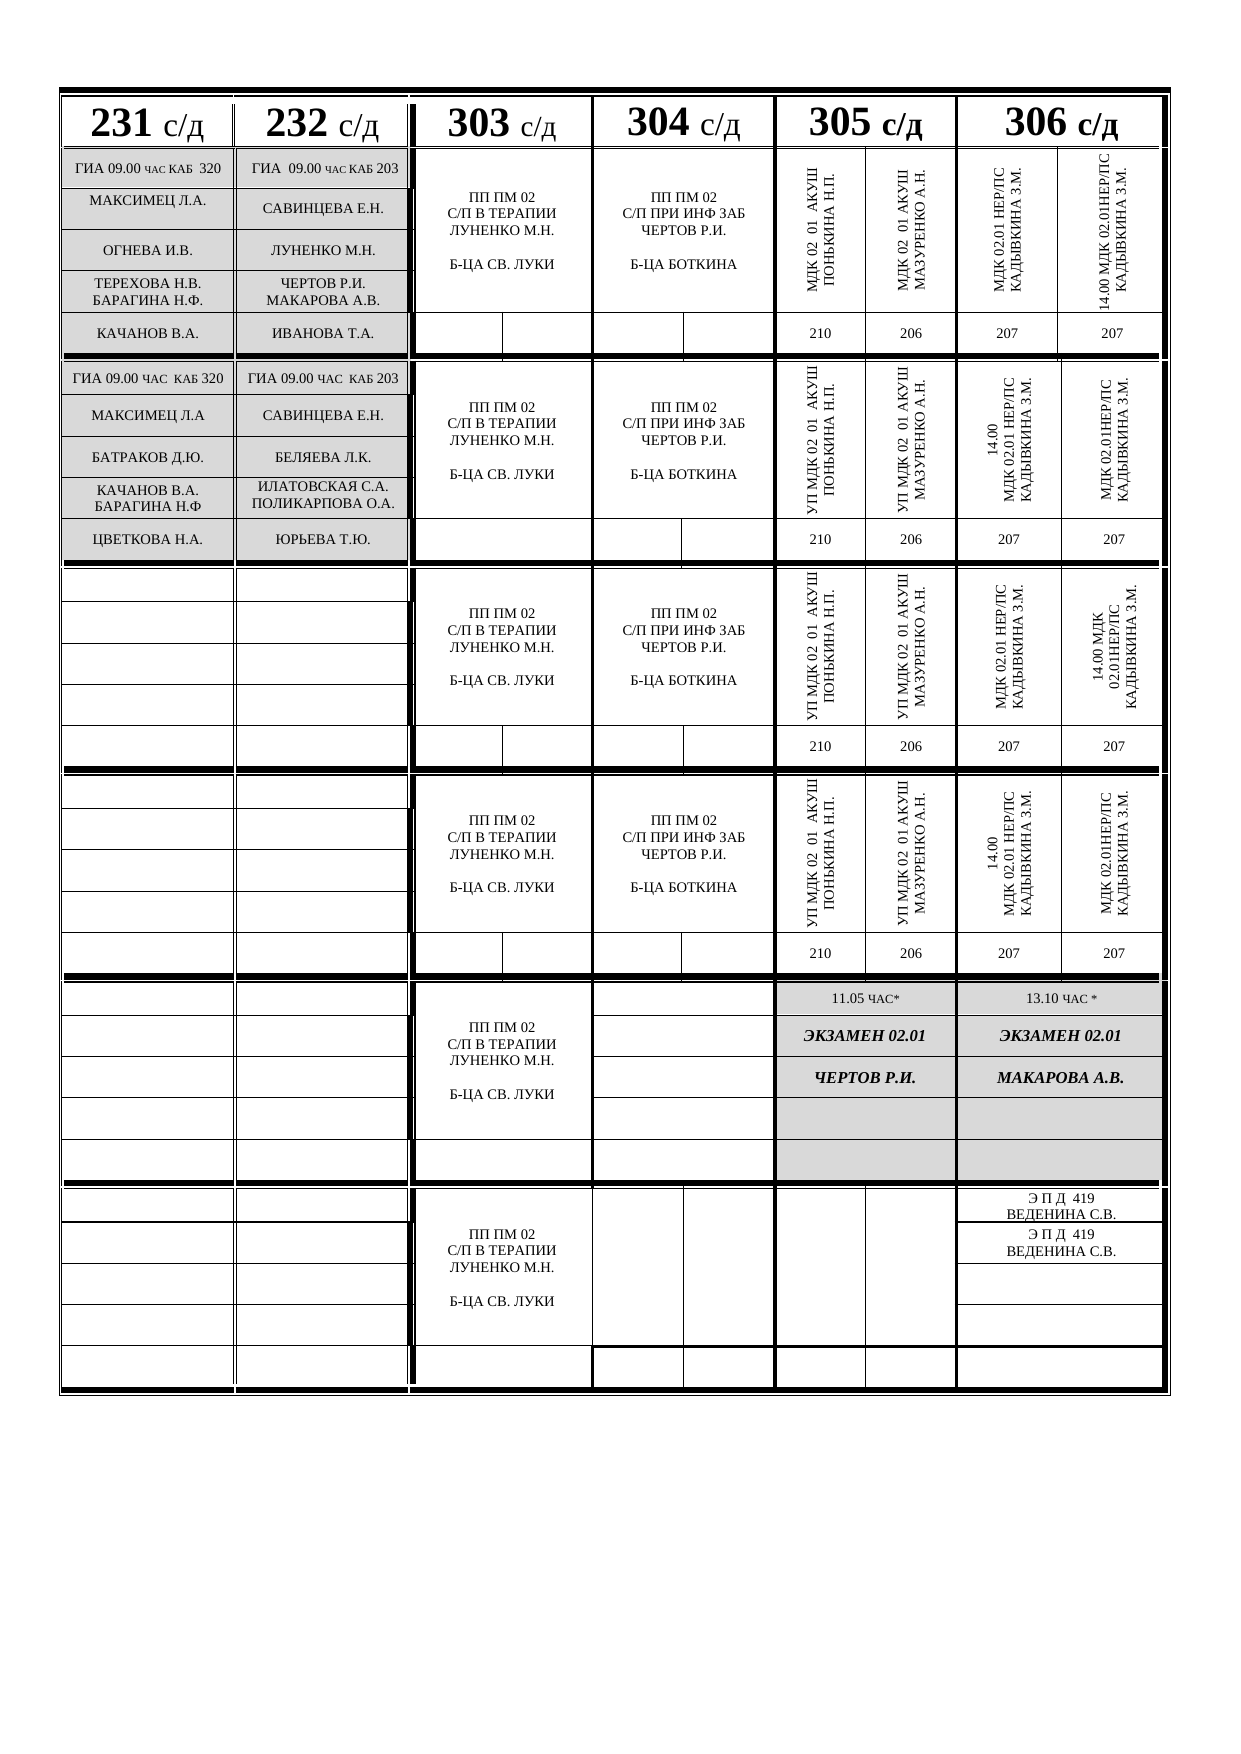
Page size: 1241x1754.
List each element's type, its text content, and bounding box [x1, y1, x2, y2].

table_cell ЧЕРТОВ Р.И. МАКАРОВА А.В. [237, 271, 407, 312]
table_cell 207 [1062, 933, 1162, 973]
table_cell [237, 644, 407, 684]
table_cell [416, 933, 502, 973]
table_cell [866, 1189, 955, 1345]
table_cell [866, 1348, 955, 1387]
table_cell [237, 892, 407, 932]
table_cell [416, 519, 591, 560]
table_cell [237, 1098, 407, 1139]
table_cell [594, 1140, 773, 1180]
table_cell гиа 09.00 час каб 320 [61, 146, 235, 187]
table_cell [593, 1189, 683, 1345]
table_cell 207 [1062, 519, 1162, 560]
table_cell 207 [958, 313, 1057, 353]
table_cell [684, 1348, 773, 1387]
table_header 304 с/д [594, 97, 773, 146]
table_cell максимец л.а [62, 395, 233, 436]
table_cell 207 [958, 519, 1061, 560]
table_cell [237, 602, 407, 642]
table_cell 14.00 мдк 02.01нер/пс кадывкина з.м. [1062, 560, 1167, 725]
table_cell [237, 1189, 407, 1221]
table_cell ИВАНОВА Т.А. [237, 313, 407, 353]
table_cell [237, 569, 407, 601]
table_cell ЧЕРТОВ Р.И. [777, 1057, 955, 1097]
table_cell пп пм 02 с/п в терапии луненко м.н. б-ца св. луки [416, 776, 591, 932]
table_cell [594, 983, 773, 1014]
table_cell 206 [866, 933, 955, 973]
table_cell 210 [777, 313, 865, 353]
table_cell экзамен 02.01 [777, 1016, 955, 1056]
table_cell 206 [866, 313, 955, 353]
table_cell [61, 973, 235, 1014]
table_cell пп пм 02 с/п при инф заб чертов р.и. б-ца боткина [594, 569, 773, 725]
table_cell [62, 1223, 233, 1263]
table_cell [61, 766, 235, 808]
table_cell [503, 313, 591, 353]
table_cell [62, 1057, 233, 1097]
table_cell пп пм 02 с/п в терапии луненко м.н. б-ца св. луки [416, 1189, 592, 1345]
table_cell [411, 1346, 591, 1387]
table_cell 13.10 час * [958, 973, 1167, 1014]
table_cell ГИА 09.00 ЧАС КАБ 320 [61, 353, 235, 394]
table_cell мдк 02.01 нер/пс кадывкина з.м. [958, 149, 1057, 312]
table_cell 207 [958, 726, 1061, 766]
table_cell [62, 685, 233, 725]
table_cell мдк 02 01 акуш мазуренко а.н. [866, 149, 955, 312]
table_cell [958, 1348, 1162, 1387]
table_cell [62, 1140, 233, 1180]
table_cell [237, 1057, 407, 1097]
table_cell [237, 809, 407, 849]
table_cell [416, 313, 502, 353]
table_cell [237, 850, 407, 891]
table_cell [62, 1098, 233, 1139]
table_cell [594, 1057, 773, 1097]
table_cell савинцева е.н. [237, 189, 407, 229]
table_cell [237, 726, 407, 766]
table_cell 206 [866, 519, 955, 560]
table_cell максимец л.а. [62, 189, 233, 229]
table_cell 207 [958, 933, 1061, 973]
table_cell 14.00 мдк 02.01 нер/пс кадывкина з.м. [958, 776, 1061, 932]
table_cell пп пм 02 с/п в терапии луненко м.н. б-ца св. луки [416, 362, 591, 518]
table_cell ИЛАТОВСКАЯ С.А. ПОЛИКАРПОВА О.А. [237, 478, 407, 518]
table_cell [62, 892, 233, 932]
table_cell [594, 1016, 773, 1056]
table_cell [958, 1098, 1162, 1139]
table_header 305 с/д [777, 97, 955, 146]
table_cell [62, 1346, 235, 1387]
table_cell 14.00 мдк 02.01 нер/пс кадывкина з.м. [958, 362, 1061, 518]
table_cell [594, 1348, 683, 1387]
table_cell гиа 09.00 час каб 203 [237, 149, 407, 187]
table_cell [503, 933, 591, 973]
table_cell [594, 933, 681, 973]
table_cell [958, 1140, 1162, 1180]
table_cell [594, 313, 683, 353]
table_cell 210 [777, 519, 865, 560]
table_cell [237, 1140, 407, 1180]
table_cell пп пм 02 с/п при инф заб чертов р.и. б-ца боткина [594, 362, 773, 518]
table_cell пп пм 02 с/п при инф заб чертов р.и. б-ца боткина [594, 149, 773, 312]
table_cell [62, 726, 233, 766]
table_cell 14.00 мдк 02.01нер/пс кадывкина з.м. [1058, 146, 1167, 312]
table_cell мдк 02 01 акуш понькина н.п. [777, 149, 865, 312]
table_cell 11.05 час* [777, 983, 955, 1014]
table_cell экзамен 02.01 [958, 1016, 1162, 1056]
table_cell УП мдк 02 01 акуш мазуренко а.н. [866, 569, 955, 725]
table_cell 210 [777, 933, 865, 973]
table_cell УП мдк 02 01 акуш понькина н.п. [777, 776, 865, 932]
table_cell [237, 1305, 407, 1345]
table_cell [684, 1189, 773, 1345]
table_cell 206 [866, 726, 955, 766]
table_cell [416, 726, 502, 766]
table_cell [958, 1264, 1162, 1304]
table_cell 207 [1058, 313, 1162, 353]
table_cell [416, 1140, 591, 1180]
table_cell УП мдк 02 01 акуш понькина н.п. [777, 569, 865, 725]
table_cell ЦВЕТКОВА Н.А. [62, 519, 233, 560]
table_cell беляева л.к. [237, 437, 407, 477]
table_cell пп пм 02 с/п в терапии луненко м.н. б-ца св. луки [416, 983, 591, 1139]
table_cell э п д 419 веденина с.в. [958, 1223, 1162, 1263]
table_cell [62, 933, 233, 973]
table_cell УП мдк 02 01 акуш мазуренко а.н. [866, 776, 955, 932]
table_cell [777, 1098, 955, 1139]
table_cell пп пм 02 с/п при инф заб чертов р.и. б-ца боткина [594, 776, 773, 932]
table_cell [237, 933, 407, 973]
table_cell [62, 644, 233, 684]
table_header 232 с/д [234, 93, 411, 146]
table_cell пп пм 02 с/п в терапии луненко м.н. б-ца св. луки [416, 569, 591, 725]
table_cell МАКАРОВА А.В. [958, 1057, 1162, 1097]
table_cell УП мдк 02 01 акуш понькина н.п. [777, 362, 865, 518]
table_cell [682, 933, 773, 973]
table_cell [62, 602, 233, 642]
table_cell [594, 1098, 773, 1139]
table_cell [684, 726, 773, 766]
table_cell мдк 02.01нер/пс кадывкина з.м. [1062, 353, 1167, 518]
table_header 231 с/д [62, 97, 233, 146]
table_cell [594, 726, 683, 766]
table_cell [682, 519, 773, 560]
table_cell УП мдк 02 01 акуш мазуренко а.н. [866, 362, 955, 518]
table_cell савинцева е.н. [237, 395, 407, 436]
table_cell [777, 1189, 865, 1345]
table_cell [235, 1346, 411, 1387]
table_cell [503, 726, 591, 766]
table_cell 210 [777, 726, 865, 766]
table_cell [958, 1305, 1162, 1345]
table_cell [61, 1180, 235, 1221]
table_cell [61, 560, 235, 601]
table_cell [237, 1016, 407, 1056]
table_cell ГИА 09.00 ЧАС КАБ 203 [237, 362, 407, 394]
table_cell [777, 1348, 865, 1387]
table_cell [594, 519, 681, 560]
table_cell мдк 02.01нер/пс кадывкина з.м. [1062, 766, 1167, 932]
table_header 306 с/д [958, 97, 1162, 146]
table_cell ТЕРЕХОВА Н.В. БАРАГИНА Н.Ф. [62, 271, 233, 312]
table_cell э п д 419 веденина с.в. [958, 1180, 1167, 1221]
table_cell ЛУНЕНКО М.Н. [237, 230, 407, 270]
table_cell [237, 983, 407, 1014]
table_cell [62, 1305, 233, 1345]
table_cell [777, 1140, 955, 1180]
table_cell [237, 1223, 407, 1263]
table_cell [62, 1016, 233, 1056]
table_cell [62, 809, 233, 849]
table_cell БАТРАКОВ Д.Ю. [62, 437, 233, 477]
table_cell КАЧАНОВ В.А. [62, 313, 233, 353]
table_cell мдк 02.01 нер/пс кадывкина з.м. [958, 569, 1061, 725]
table_cell [684, 313, 773, 353]
table_cell [237, 776, 407, 808]
table_cell КАЧАНОВ В.А. БАРАГИНА Н.Ф [62, 478, 233, 518]
table_header 303 с/д [411, 97, 591, 146]
table_cell 207 [1062, 726, 1162, 766]
table_cell [62, 850, 233, 891]
table_cell [237, 1264, 407, 1304]
table_cell [62, 1264, 233, 1304]
table_cell [237, 685, 407, 725]
table_cell ЮРЬЕВА Т.Ю. [237, 519, 407, 560]
table_cell огнева и.в. [62, 230, 233, 270]
table_cell пп пм 02 с/п в терапии луненко м.н. б-ца св. луки [416, 149, 591, 312]
